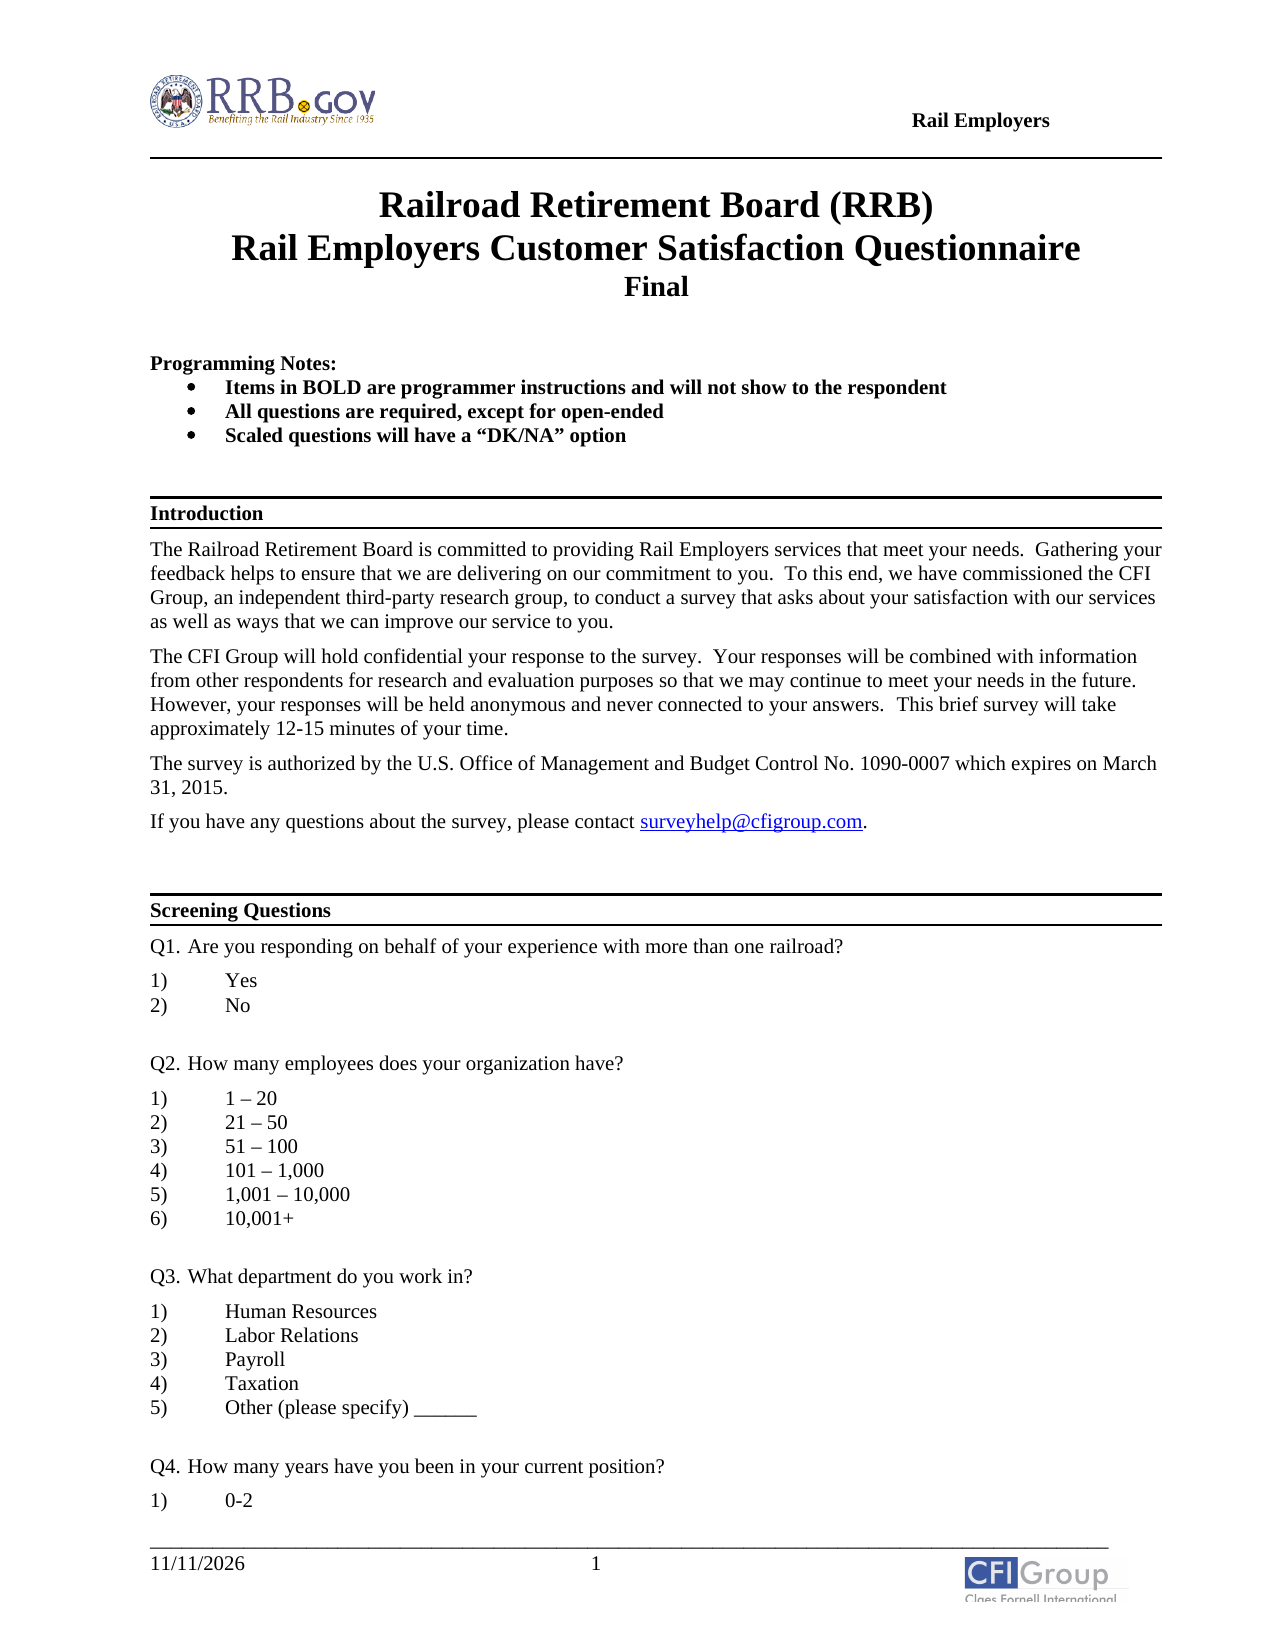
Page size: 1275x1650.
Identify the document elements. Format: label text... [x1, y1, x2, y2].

list If you have any questions about the survey, please contact surveyhelp@cfigroup.com. [150, 809, 1162, 833]
text Labor Relations [150, 1323, 1162, 1347]
list The Railroad Retirement Board is committed to providing Rail Employers services that meet your needs. Gathering your feedback helps to ensure that we are delivering on our commitment to you. To this end, we have commissioned the CFI Group, an independent third-party research group, to conduct a survey that asks about your satisfaction with our services as well as ways that we can improve our service to you. [150, 537, 1162, 633]
text Taxation [150, 1371, 1162, 1395]
text Yes [150, 968, 1162, 992]
subtitle Screening Questions [150, 896, 1162, 924]
list All questions are required, except for open-ended [187, 399, 1162, 423]
text 0-2 [150, 1488, 1162, 1512]
text 101 – 1,000 [150, 1158, 1162, 1182]
text 1 – 20 [150, 1086, 1162, 1109]
text What department do you work in? [150, 1264, 1162, 1288]
text 10,001+ [150, 1206, 1162, 1230]
text 1,001 – 10,000 [150, 1182, 1162, 1206]
text Other (please specify) ______ [150, 1395, 1162, 1419]
text Programming Notes: [150, 351, 1162, 375]
text Human Resources [150, 1299, 1162, 1323]
picture [150, 75, 375, 128]
text How many years have you been in your current position? [150, 1454, 1162, 1478]
picture [964, 1557, 1129, 1601]
text Payroll [150, 1347, 1162, 1371]
text Final [150, 269, 1162, 302]
list The CFI Group will hold confidential your response to the survey. Your responses will be combined with information from other respondents for research and evaluation purposes so that we may continue to meet your needs in the future. However, your responses will be held anonymous and never connected to your answers. This brief survey will take approximately 12-15 minutes of your time. [150, 644, 1162, 740]
text How many employees does your organization have? [150, 1051, 1162, 1075]
list Items in BOLD are programmer instructions and will not show to the respondent [187, 375, 1162, 399]
subtitle Introduction [150, 499, 1162, 527]
text 21 – 50 [150, 1109, 1162, 1134]
list The survey is authorized by the U.S. Office of Management and Budget Control No. 1090-0007 which expires on March 31, 2015. [150, 751, 1162, 799]
text 51 – 100 [150, 1134, 1162, 1158]
text No [150, 992, 1162, 1017]
list Scaled questions will have a “DK/NA” option [187, 423, 1162, 447]
subtitle Rail Employers Customer Satisfaction Questionnaire [150, 226, 1162, 269]
text Railroad Retirement Board (RRB) [150, 183, 1162, 226]
text Are you responding on behalf of your experience with more than one railroad? [150, 934, 1162, 958]
